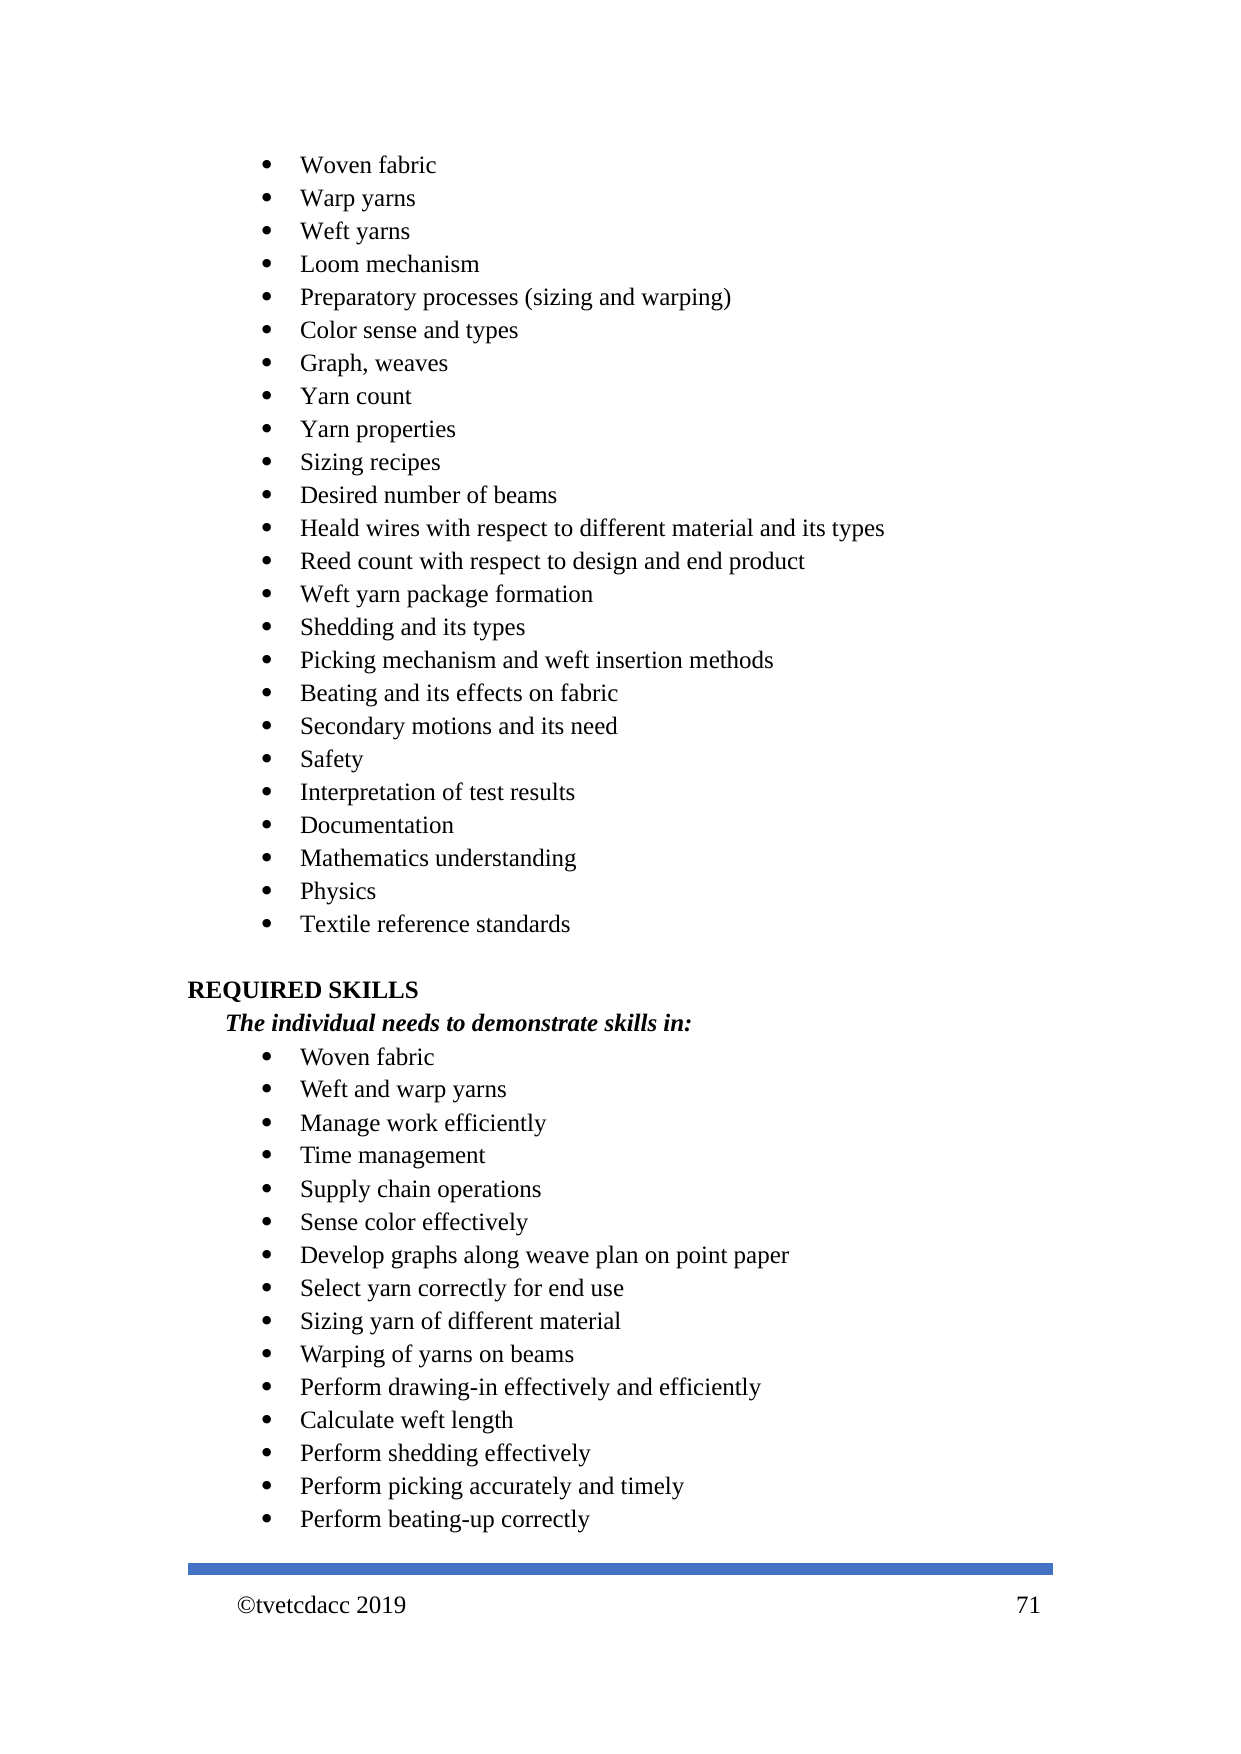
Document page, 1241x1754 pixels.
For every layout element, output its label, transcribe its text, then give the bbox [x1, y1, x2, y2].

list Manage work efficiently [262, 1108, 1053, 1136]
list Supply chain operations [262, 1174, 1053, 1202]
list Weft and warp yarns [262, 1074, 1053, 1103]
list Physics [262, 876, 1053, 905]
text The individual needs to demonstrate skills in: [225, 1008, 1053, 1037]
list Perform picking accurately and timely [262, 1471, 1053, 1499]
list Weft yarn package formation [262, 579, 1053, 608]
list Beating and its effects on fabric [262, 678, 1053, 707]
list Perform shedding effectively [262, 1438, 1053, 1467]
list Preparatory processes (sizing and warping) [262, 282, 1053, 311]
text REQUIRED SKILLS [187, 976, 1053, 1004]
list Woven fabric [262, 150, 1053, 179]
list Sense color effectively [262, 1207, 1053, 1235]
list Heald wires with respect to different material and its types [262, 513, 1053, 542]
list Color sense and types [262, 315, 1053, 344]
list Textile reference standards [262, 909, 1053, 938]
list Weft yarns [262, 216, 1053, 245]
list Interpretation of test results [262, 777, 1053, 806]
list Documentation [262, 810, 1053, 839]
list Warp yarns [262, 183, 1053, 212]
list Woven fabric [262, 1042, 1053, 1070]
list Perform drawing-in effectively and efficiently [262, 1372, 1053, 1401]
list Picking mechanism and weft insertion methods [262, 645, 1053, 674]
list Yarn count [262, 381, 1053, 410]
list Mathematics understanding [262, 843, 1053, 872]
list Perform beating-up correctly [262, 1504, 1053, 1533]
list Loom mechanism [262, 249, 1053, 278]
list Shedding and its types [262, 612, 1053, 641]
list Calculate weft length [262, 1405, 1053, 1433]
list Secondary motions and its need [262, 711, 1053, 740]
list Develop graphs along weave plan on point paper [262, 1240, 1053, 1268]
list Sizing yarn of different material [262, 1306, 1053, 1334]
list Graph, weaves [262, 348, 1053, 377]
list Safety [262, 744, 1053, 773]
list Sizing recipes [262, 447, 1053, 476]
list Warping of yarns on beams [262, 1339, 1053, 1367]
list Time management [262, 1141, 1053, 1169]
list Desired number of beams [262, 480, 1053, 509]
list Select yarn correctly for end use [262, 1273, 1053, 1301]
list Reed count with respect to design and end product [262, 546, 1053, 575]
list Yarn properties [262, 414, 1053, 443]
